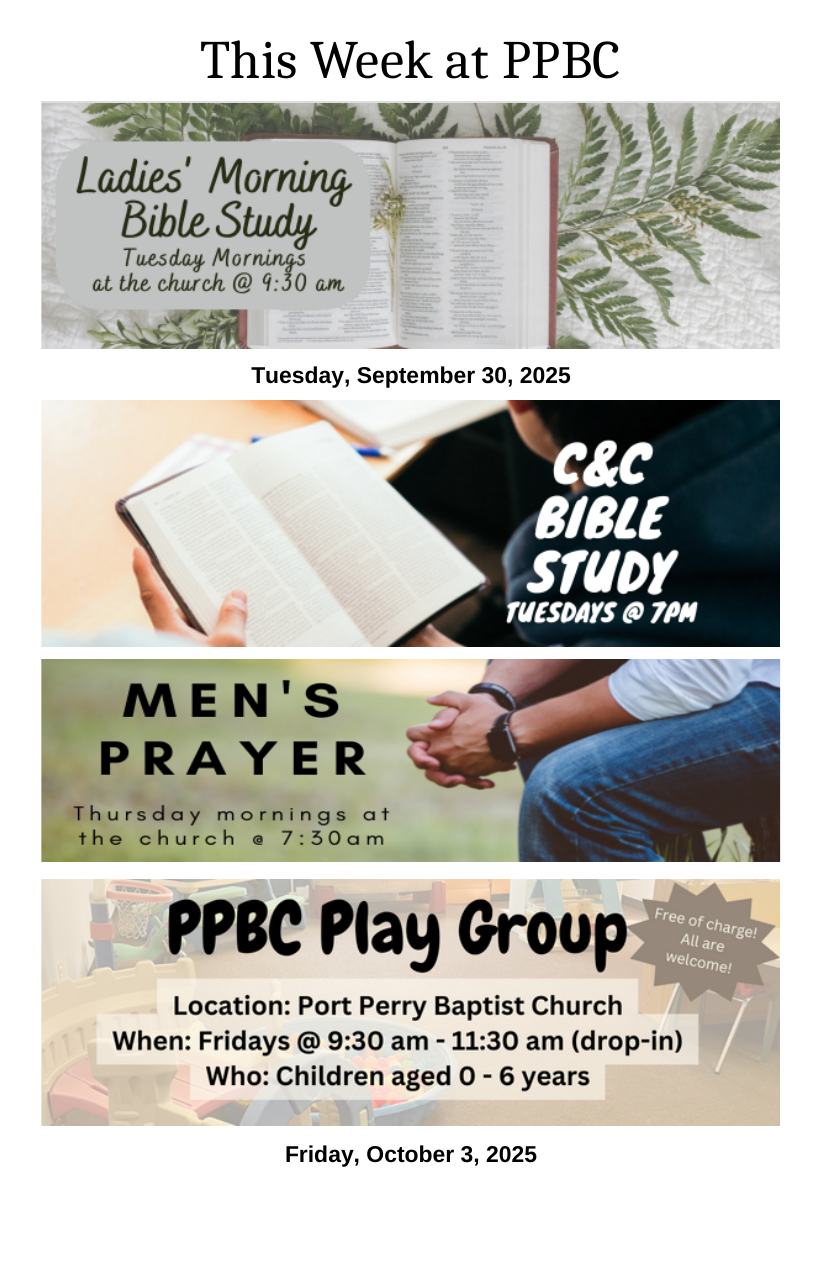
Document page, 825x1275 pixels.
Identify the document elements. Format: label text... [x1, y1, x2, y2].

picture [41, 879, 780, 1126]
title This Week at PPBC [41, 30, 780, 101]
text Friday, October 3, 2025 [41, 1141, 780, 1167]
picture [41, 659, 781, 862]
picture [41, 400, 780, 647]
picture [41, 103, 780, 349]
text Tuesday, September 30, 2025 [41, 362, 780, 388]
